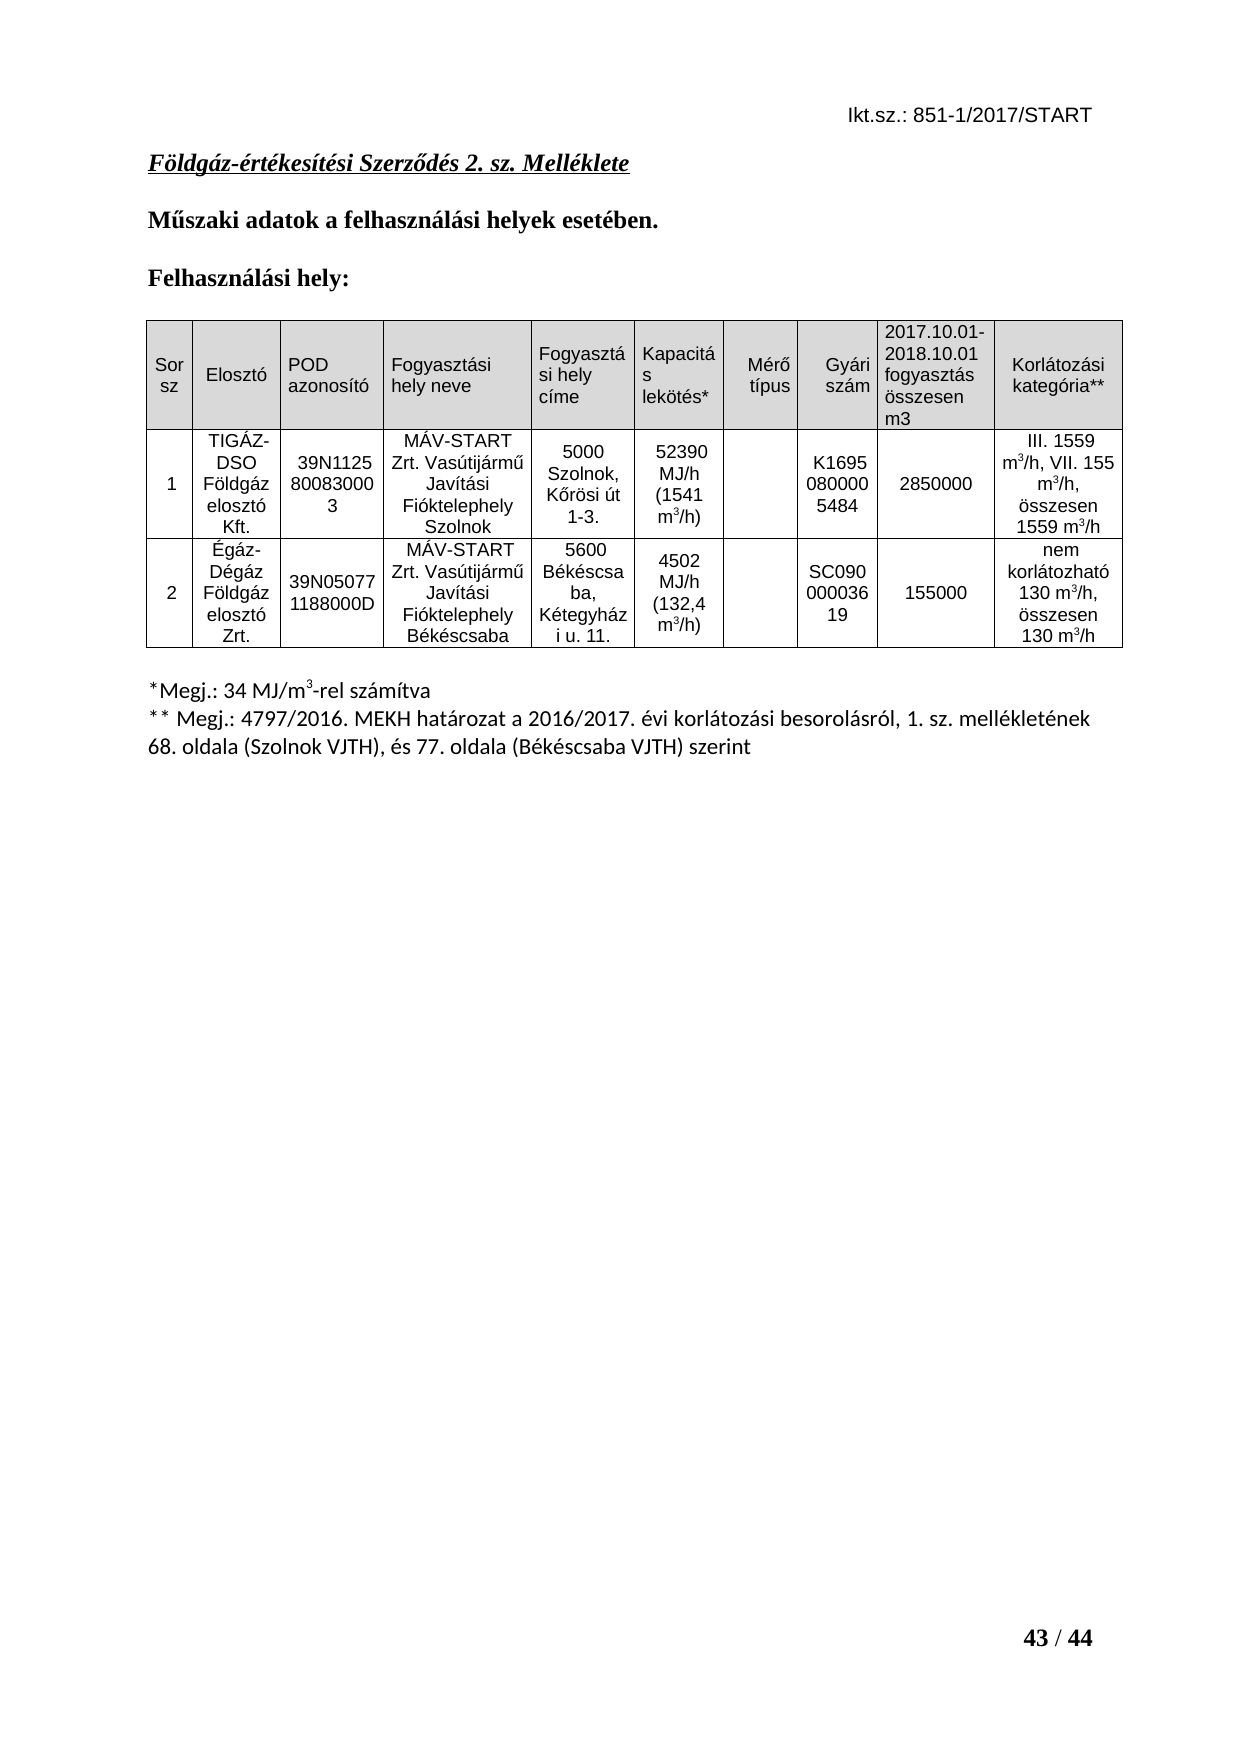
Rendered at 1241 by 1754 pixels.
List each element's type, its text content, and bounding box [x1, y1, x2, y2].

table_header Sorsz [147, 321, 192, 429]
table_cell 155000 [878, 539, 994, 647]
table_cell 39N1125800830003 [281, 430, 383, 538]
table_cell 39N050771188000D [281, 539, 383, 647]
table_cell 1 [147, 430, 192, 538]
table_header POD azonosító [281, 321, 383, 429]
table_cell [724, 430, 797, 538]
table_header Gyári szám [798, 321, 877, 429]
table_cell 5000 Szolnok, Kőrösi út 1-3. [532, 430, 634, 538]
table_header Fogyasztási hely neve [384, 321, 531, 429]
table_cell K16950800005484 [798, 430, 877, 538]
table_cell 52390 MJ/h (1541 m3/h) [635, 430, 723, 538]
text Műszaki adatok a felhasználási helyek esetében. [148, 205, 1093, 234]
table_cell MÁV-START Zrt. Vasútijármű Javítási Fióktelephely Békéscsaba [384, 539, 531, 647]
table_header Fogyasztási hely címe [532, 321, 634, 429]
table_cell III. 1559 m3/h, VII. 155 m3/h, összesen 1559 m3/h [995, 430, 1122, 538]
table_cell 5600 Békéscsaba, Kétegyházi u. 11. [532, 539, 634, 647]
table_cell 2850000 [878, 430, 994, 538]
table_header Korlátozási kategória** [995, 321, 1122, 429]
table_cell [724, 539, 797, 647]
table_cell nem korlátozható 130 m3/h, összesen 130 m3/h [995, 539, 1122, 647]
table_cell TIGÁZ-DSO Földgázelosztó Kft. [193, 430, 280, 538]
text Felhasználási hely: [148, 263, 1093, 291]
table_header Mérő típus [724, 321, 797, 429]
table_cell MÁV-START Zrt. Vasútijármű Javítási Fióktelephely Szolnok [384, 430, 531, 538]
table_cell 2 [147, 539, 192, 647]
table_header 2017.10.01-2018.10.01 fogyasztás összesen m3 [878, 321, 994, 429]
table_header Kapacitás lekötés* [635, 321, 723, 429]
table_header Elosztó [193, 321, 280, 429]
text Földgáz-értékesítési Szerződés 2. sz. Melléklete [148, 148, 1093, 176]
table_cell Égáz-Dégáz Földgázelosztó Zrt. [193, 539, 280, 647]
table_cell 4502 MJ/h (132,4 m3/h) [635, 539, 723, 647]
table_cell SC09000003619 [798, 539, 877, 647]
text ** Megj.: 4797/2016. MEKH határozat a 2016/2017. évi korlátozási besorolásról, 1. sz. mellékletének 68. oldala (Szolnok VJTH), és 77. oldala (Békéscsaba VJTH) szerint [148, 704, 1093, 760]
text *Megj.: 34 MJ/m3-rel számítva [148, 676, 1093, 704]
